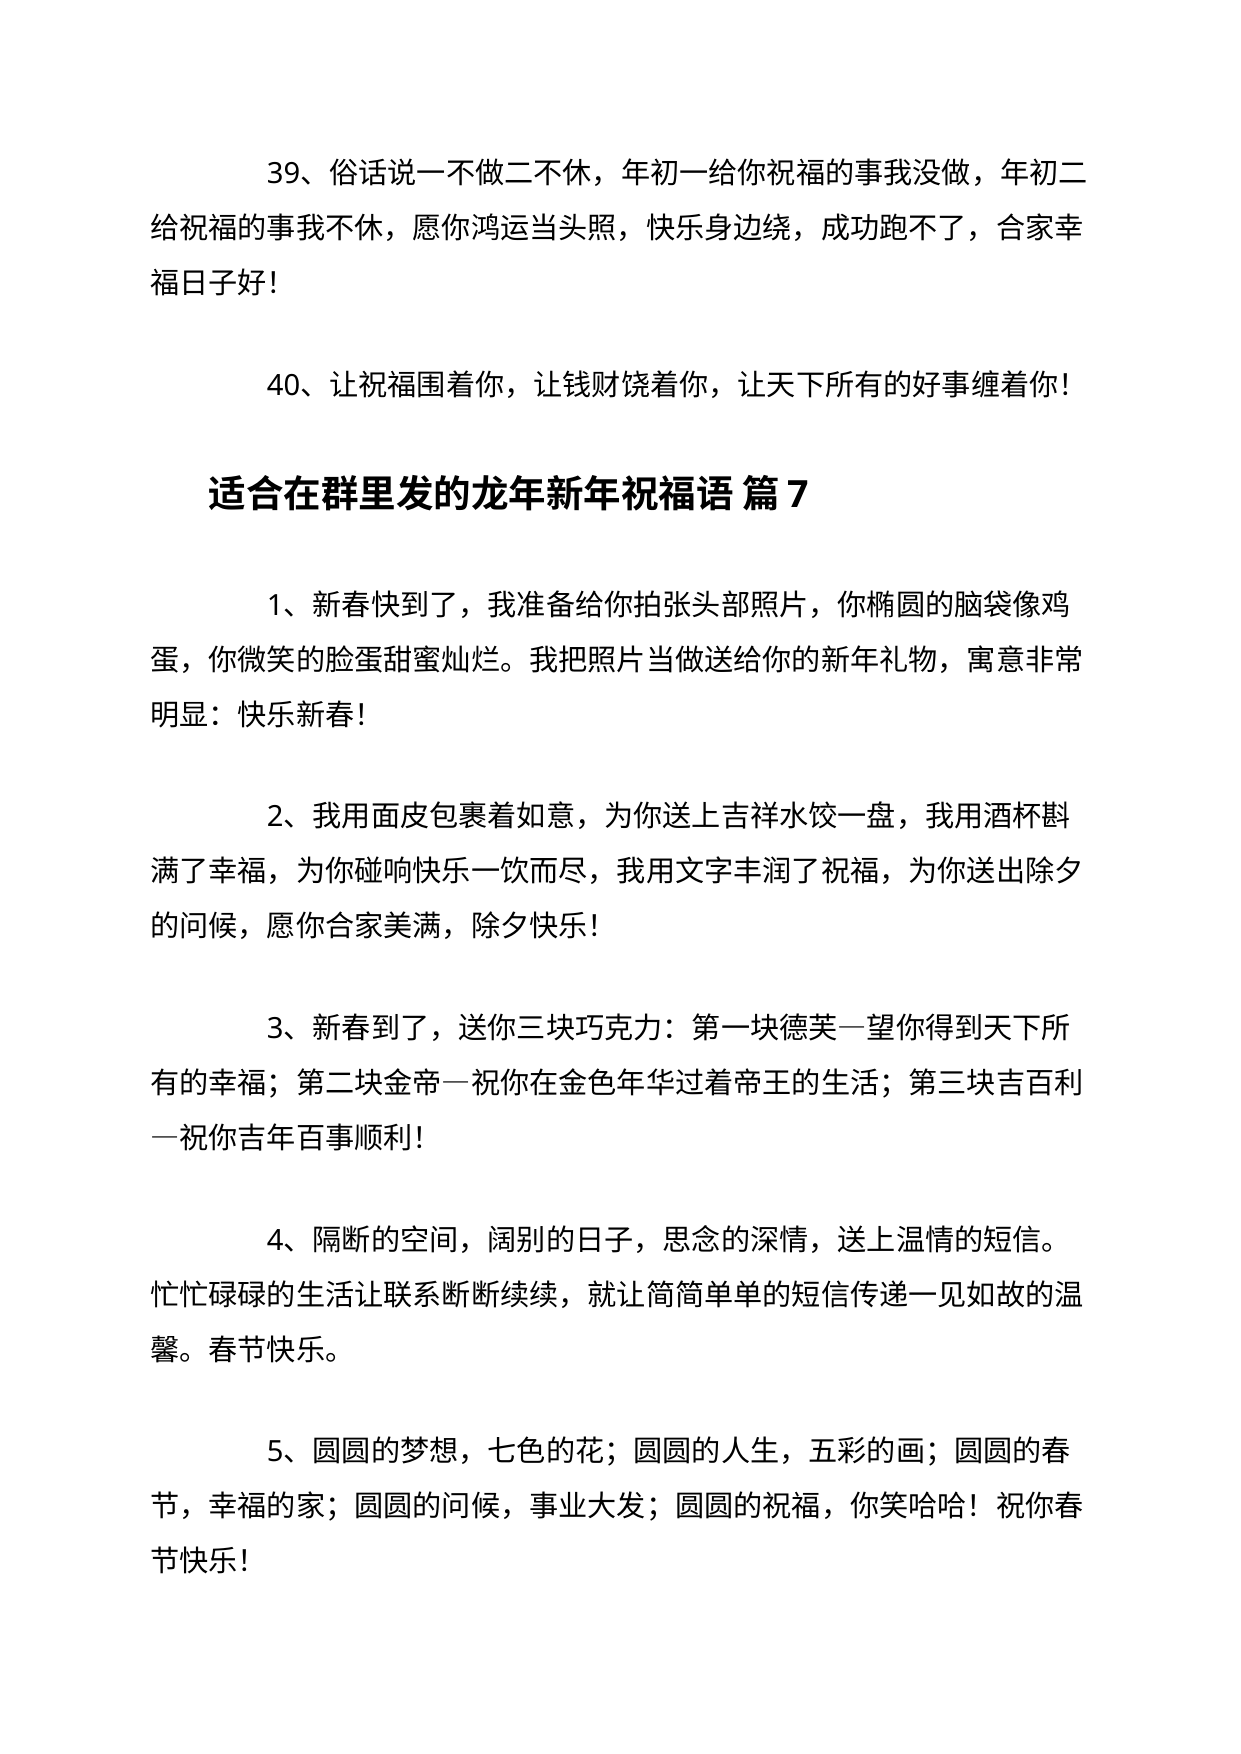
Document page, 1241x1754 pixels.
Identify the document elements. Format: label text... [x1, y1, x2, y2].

text 3、新春到了，送你三块巧克力：第一块德芙—望你得到天下所有的幸福；第二块金帝—祝你在金色年华过着帝王的生活；第三块吉百利—祝你吉年百事顺利！ [150, 1004, 1090, 1157]
text 5、圆圆的梦想，七色的花；圆圆的人生，五彩的画；圆圆的春节，幸福的家；圆圆的问候，事业大发；圆圆的祝福，你笑哈哈！祝你春节快乐！ [150, 1428, 1090, 1580]
text 2、我用面皮包裹着如意，为你送上吉祥水饺一盘，我用酒杯斟满了幸福，为你碰响快乐一饮而尽，我用文字丰润了祝福，为你送出除夕的问候，愿你合家美满，除夕快乐！ [150, 793, 1090, 945]
text 适合在群里发的龙年新年祝福语 篇7 [150, 464, 1090, 518]
text 4、隔断的空间，阔别的日子，思念的深情，送上温情的短信。忙忙碌碌的生活让联系断断续续，就让简简单单的短信传递一见如故的温馨。春节快乐。 [150, 1216, 1090, 1368]
text 40、让祝福围着你，让钱财饶着你，让天下所有的好事缠着你！ [150, 362, 1090, 404]
text 1、新春快到了，我准备给你拍张头部照片，你椭圆的脑袋像鸡蛋，你微笑的脸蛋甜蜜灿烂。我把照片当做送给你的新年礼物，寓意非常明显：快乐新春！ [150, 581, 1090, 733]
text 39、俗话说一不做二不休，年初一给你祝福的事我没做，年初二给祝福的事我不休，愿你鸿运当头照，快乐身边绕，成功跑不了，合家幸福日子好！ [150, 150, 1090, 302]
